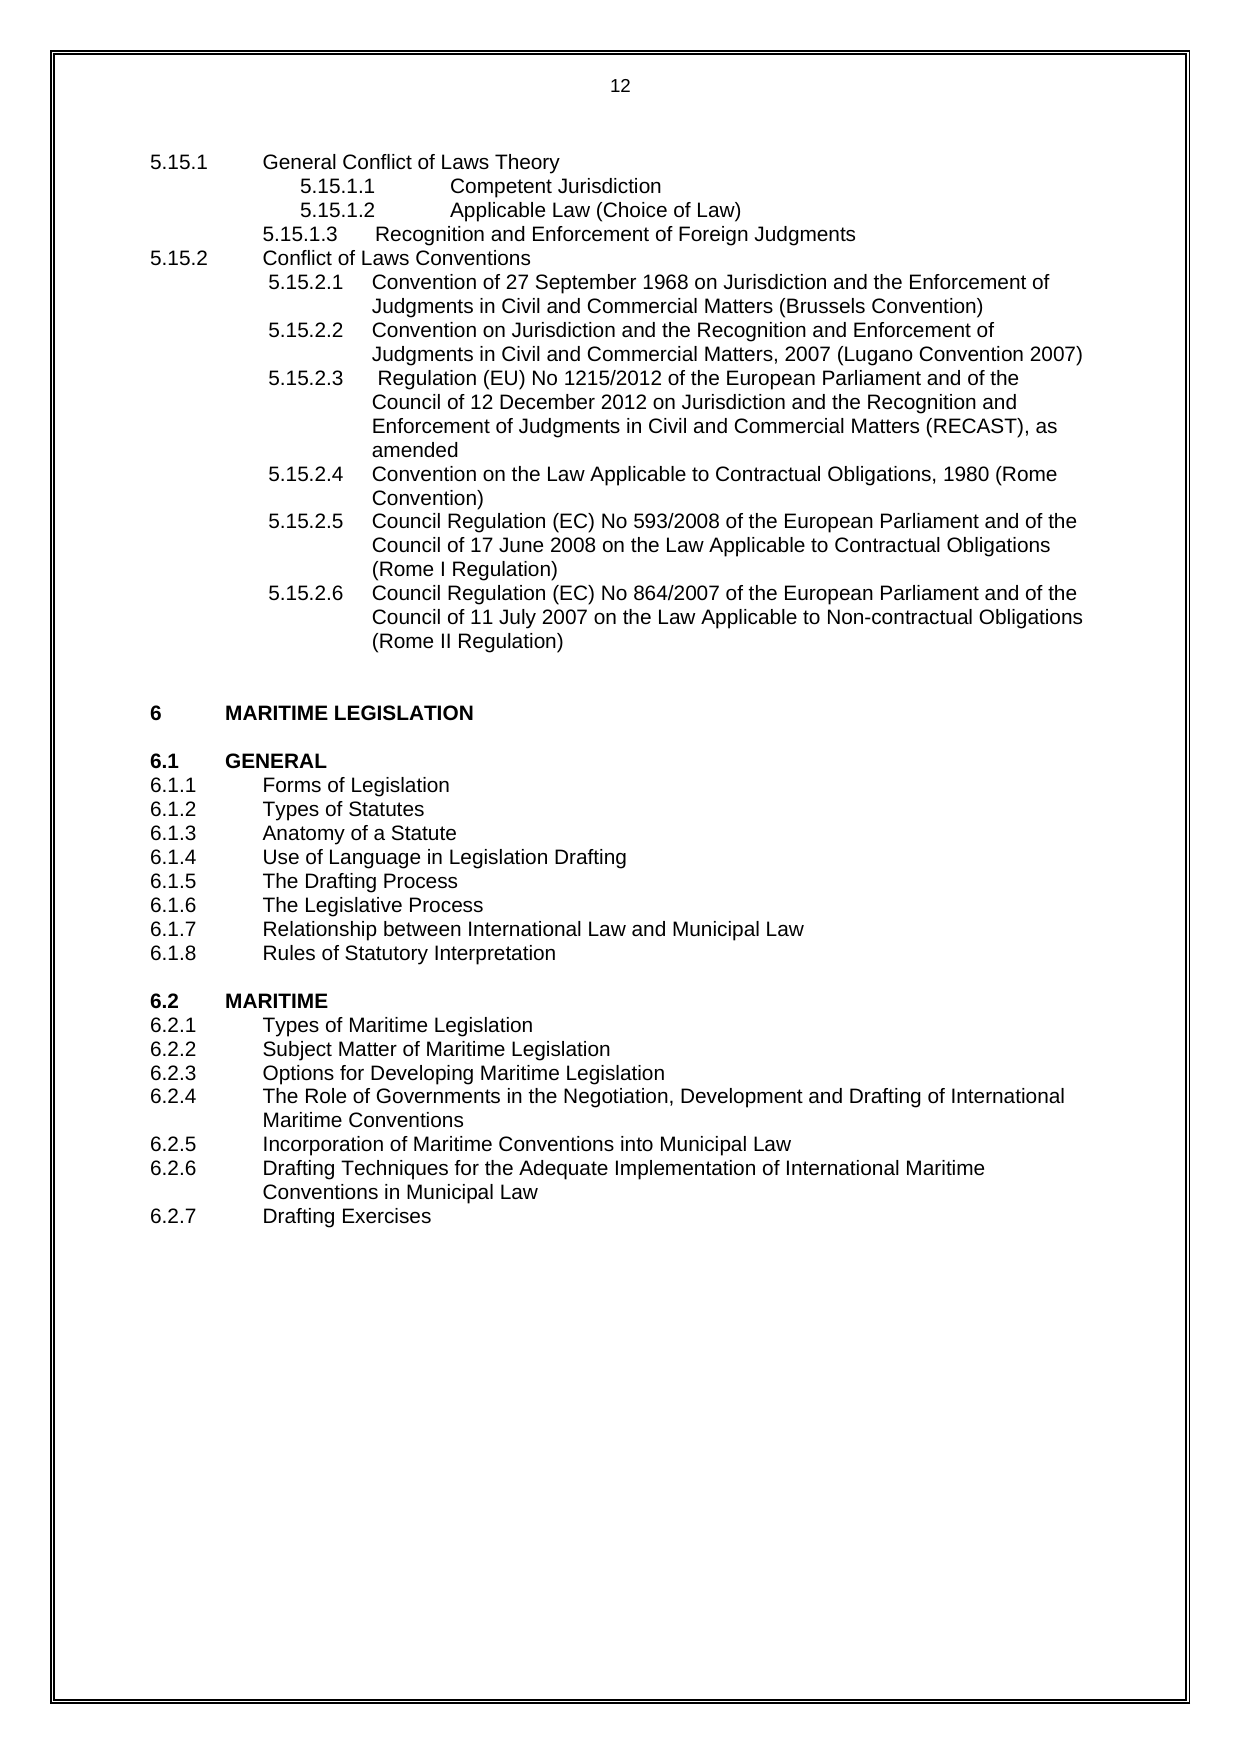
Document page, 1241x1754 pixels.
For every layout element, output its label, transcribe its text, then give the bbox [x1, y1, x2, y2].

text 5.15.2 Conflict of Laws Conventions [150, 246, 1090, 270]
text 6.1.2 Types of Statutes [150, 797, 1090, 821]
text 5.15.1.3 Recognition and Enforcement of Foreign Judgments [150, 222, 1090, 246]
text 6.2.3 Options for Developing Maritime Legislation [150, 1060, 1090, 1084]
text 6.1.8 Rules of Statutory Interpretation [150, 941, 1090, 964]
text 6.1.5 The Drafting Process [150, 869, 1090, 893]
text 6.2.4 The Role of Governments in the Negotiation, Development and Drafting of International Maritime Conventions [150, 1084, 1090, 1132]
text 6.2.6 Drafting Techniques for the Adequate Implementation of International Maritime Conventions in Municipal Law [150, 1156, 1090, 1204]
text 5.15.2.1 Convention of 27 September 1968 on Jurisdiction and the Enforcement of Judgments in Civil and Commercial Matters (Brussels Convention) [268, 270, 1090, 318]
text 6.1.7 Relationship between International Law and Municipal Law [150, 917, 1090, 941]
text 6.1.6 The Legislative Process [150, 893, 1090, 917]
text 6 MARITIME LEGISLATION [150, 701, 1090, 725]
text 5.15.2.4 Convention on the Law Applicable to Contractual Obligations, 1980 (Rome Convention) [268, 461, 1090, 509]
text 5.15.2.2 Convention on Jurisdiction and the Recognition and Enforcement of Judgments in Civil and Commercial Matters, 2007 (Lugano Convention 2007) [268, 318, 1090, 366]
text 5.15.1 General Conflict of Laws Theory [150, 150, 1090, 174]
text 5.15.2.3 Regulation (EU) No 1215/2012 of the European Parliament and of the Council of 12 December 2012 on Jurisdiction and the Recognition and Enforcement of Judgments in Civil and Commercial Matters (RECAST), as amended [268, 366, 1090, 461]
text 5.15.2.6 Council Regulation (EC) No 864/2007 of the European Parliament and of the Council of 11 July 2007 on the Law Applicable to Non-contractual Obligations (Rome II Regulation) [268, 581, 1090, 653]
text 6.2.7 Drafting Exercises [150, 1204, 1090, 1228]
text 6.2.1 Types of Maritime Legislation [150, 1012, 1090, 1036]
text 6.2.5 Incorporation of Maritime Conventions into Municipal Law [150, 1132, 1090, 1156]
text 6.2.2 Subject Matter of Maritime Legislation [150, 1036, 1090, 1060]
text 6.1.4 Use of Language in Legislation Drafting [150, 845, 1090, 869]
text 6.1.1 Forms of Legislation [150, 773, 1090, 797]
text 6.1 GENERAL [150, 749, 1090, 773]
text 5.15.2.5 Council Regulation (EC) No 593/2008 of the European Parliament and of the Council of 17 June 2008 on the Law Applicable to Contractual Obligations (Rome I Regulation) [268, 509, 1090, 581]
text 6.2 MARITIME [150, 988, 1090, 1012]
text 5.15.1.1 Competent Jurisdiction [187, 174, 1090, 198]
text 5.15.1.2 Applicable Law (Choice of Law) [187, 198, 1090, 222]
text 6.1.3 Anatomy of a Statute [150, 821, 1090, 845]
